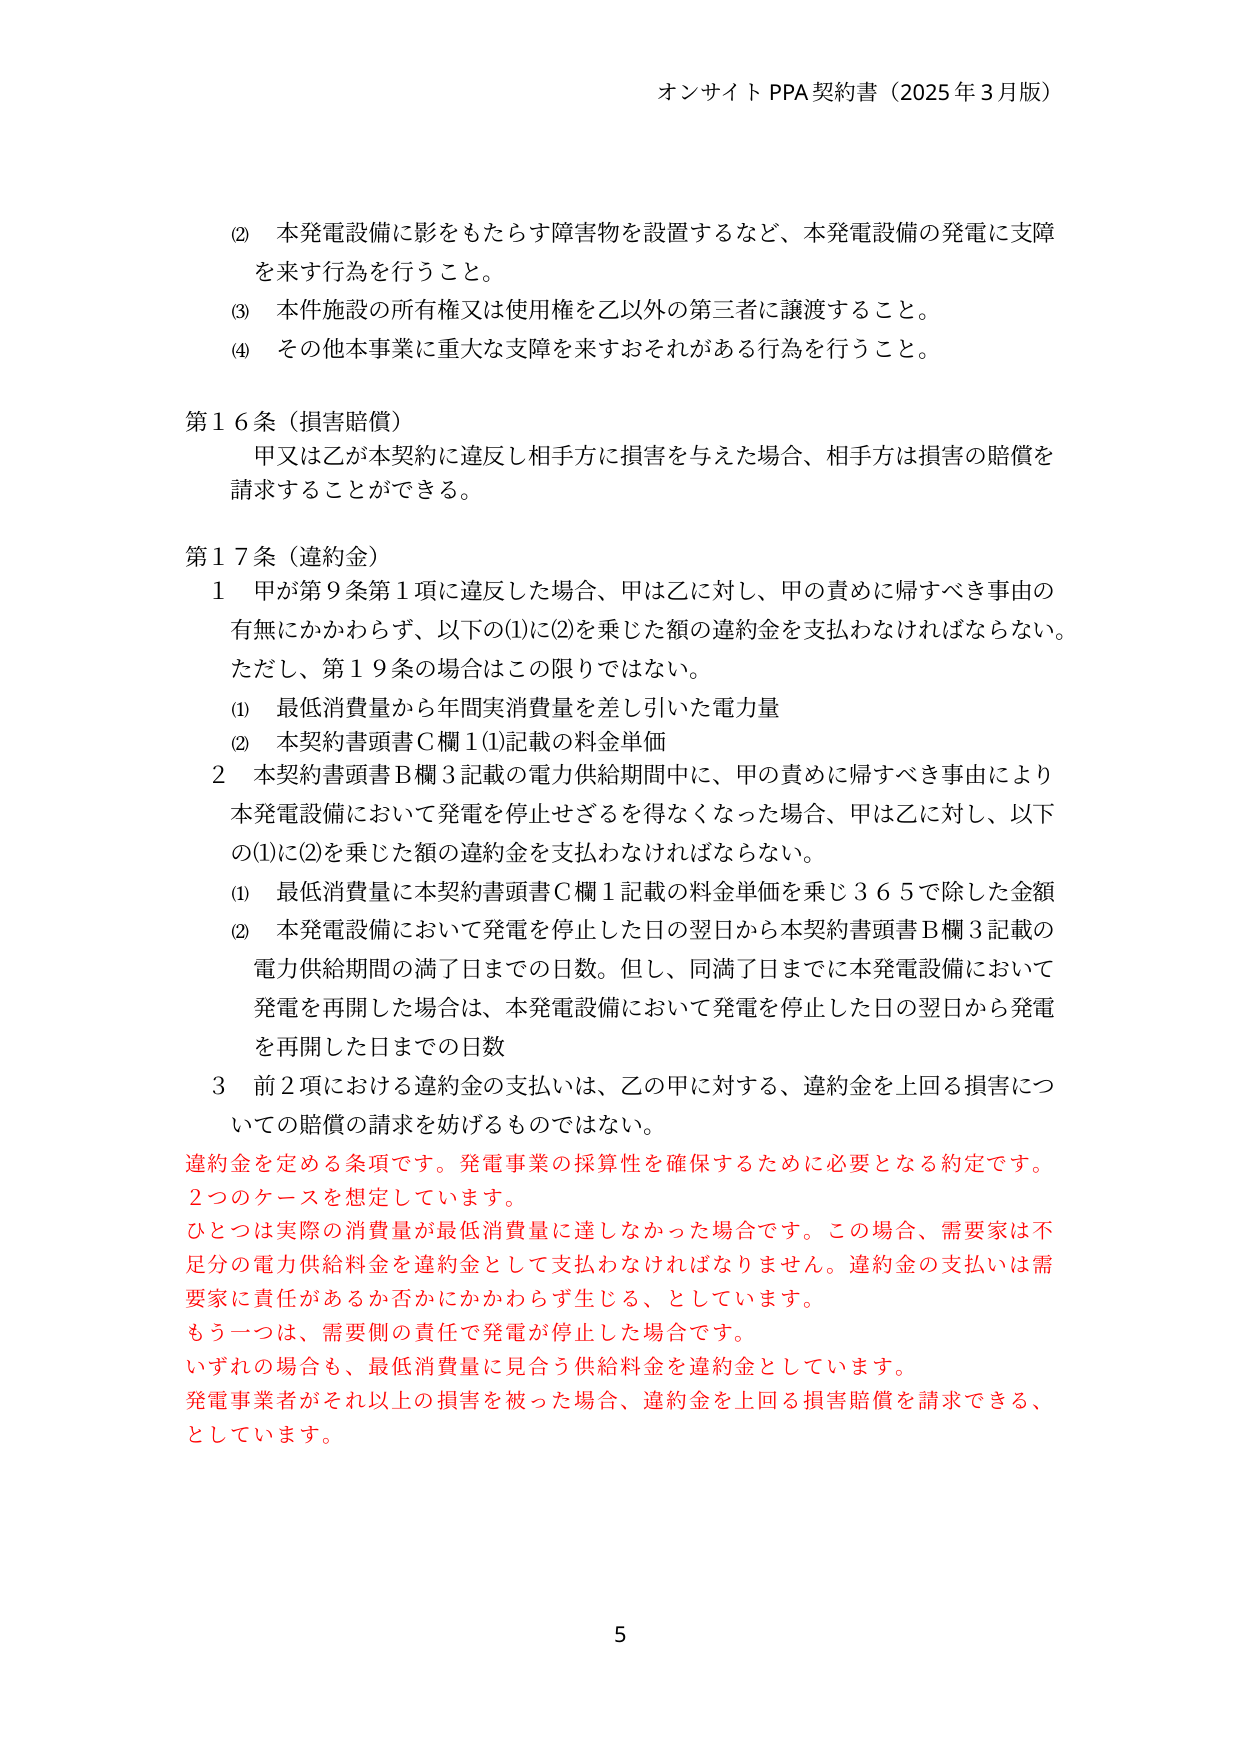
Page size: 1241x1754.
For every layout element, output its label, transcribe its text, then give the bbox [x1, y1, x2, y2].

list ⑶ 本件施設の所有権又は使用権を乙以外の第三者に譲渡すること。 [208, 292, 1056, 326]
text ⑵ 本発電設備において発電を停止した日の翌日から本契約書頭書Ｂ欄３記載の電力供給期間の満了日までの日数。但し、同満了日までに本発電設備において発電を再開した場合は、本発電設備において発電を停止した日の翌日から発電を再開した日までの日数 [209, 912, 1056, 1063]
text １ 甲が第９条第１項に違反した場合、甲は乙に対し、甲の責めに帰すべき事由の有無にかかわらず、以下の⑴に⑵を乗じた額の違約金を支払わなければならない。ただし、第１９条の場合はこの限りではない。 [187, 573, 1056, 684]
text いずれの場合も、最低消費量に見合う供給料金を違約金としています。 [185, 1348, 1056, 1382]
text 違約金を定める条項です。発電事業の採算性を確保するために必要となる約定です。２つのケースを想定しています。 [185, 1145, 1056, 1213]
text ⑵ 本契約書頭書Ｃ欄１⑴記載の料金単価 [185, 723, 1056, 757]
text ２ 本契約書頭書Ｂ欄３記載の電力供給期間中に、甲の責めに帰すべき事由により本発電設備において発電を停止せざるを得なくなった場合、甲は乙に対し、以下の⑴に⑵を乗じた額の違約金を支払わなければならない。 [187, 757, 1056, 869]
subtitle 第１６条（損害賠償） [185, 404, 1056, 437]
text ⑷ その他本事業に重大な支障を来すおそれがある行為を行うこと。 [208, 331, 1056, 365]
text ひとつは実際の消費量が最低消費量に達しなかった場合です。この場合、需要家は不足分の電力供給料金を違約金として支払わなければなりません。違約金の支払いは需要家に責任があるか否かにかかわらず生じる、としています。 [185, 1213, 1056, 1314]
text ３ 前２項における違約金の支払いは、乙の甲に対する、違約金を上回る損害についての賠償の請求を妨げるものではない。 [187, 1068, 1056, 1140]
text ⑴ 最低消費量に本契約書頭書Ｃ欄１記載の料金単価を乗じ３６５で除した金額 [209, 873, 1056, 907]
text 甲又は乙が本契約に違反し相手方に損害を与えた場合、相手方は損害の賠償を請求することができる。 [208, 437, 1056, 505]
text 発電事業者がそれ以上の損害を被った場合、違約金を上回る損害賠償を請求できる、としています。 [185, 1382, 1056, 1450]
subtitle 第１７条（違約金） [185, 539, 1056, 573]
list ⑵ 本発電設備に影をもたらす障害物を設置するなど、本発電設備の発電に支障を来す行為を行うこと。 [208, 215, 1056, 287]
text ⑴ 最低消費量から年間実消費量を差し引いた電力量 [185, 689, 1056, 723]
text もう一つは、需要側の責任で発電が停止した場合です。 [185, 1314, 1056, 1348]
